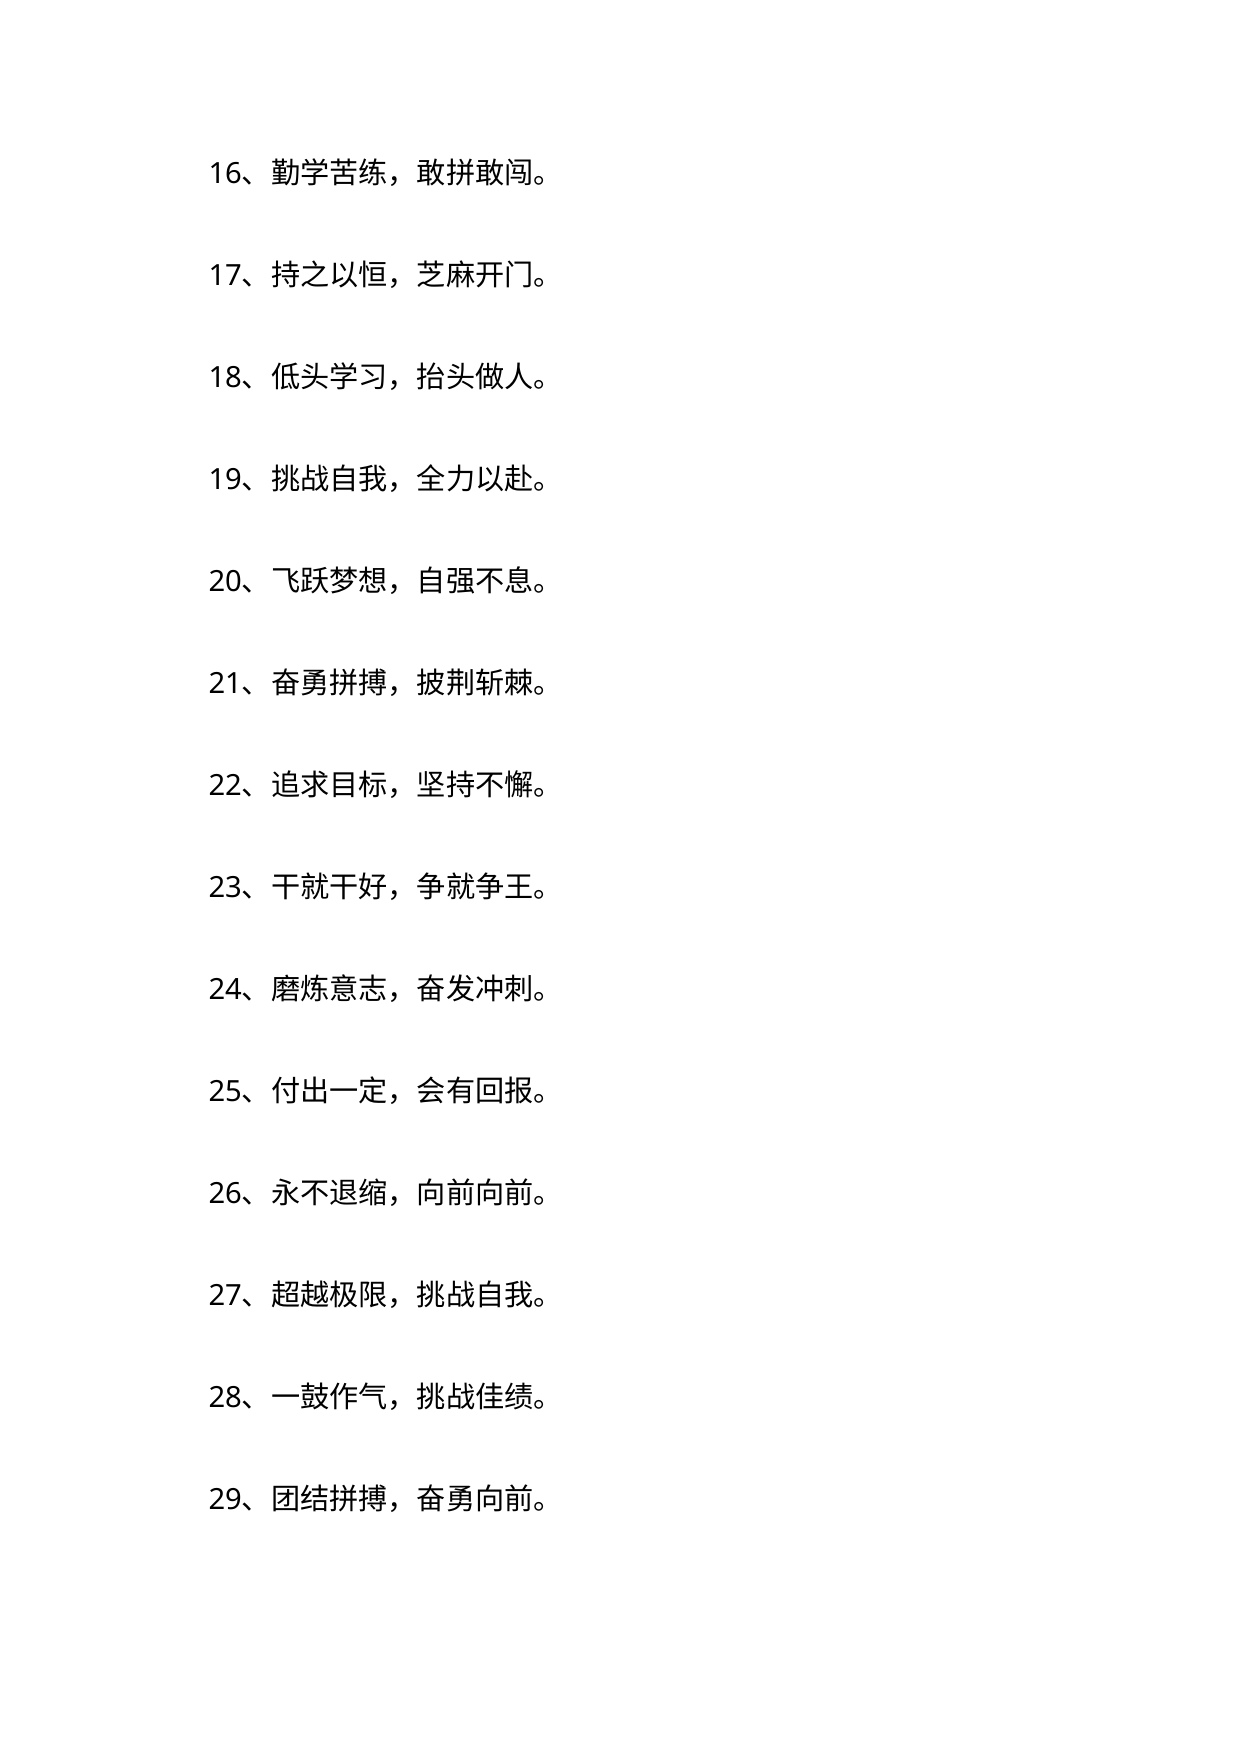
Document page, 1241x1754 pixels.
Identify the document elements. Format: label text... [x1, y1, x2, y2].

text 27、超越极限，挑战自我。 [150, 1272, 1090, 1314]
text 18、低头学习，抬头做人。 [150, 354, 1090, 396]
text 21、奋勇拼搏，披荆斩棘。 [150, 660, 1090, 702]
text 26、永不退缩，向前向前。 [150, 1170, 1090, 1212]
text 28、一鼓作气，挑战佳绩。 [150, 1374, 1090, 1416]
text 24、磨炼意志，奋发冲刺。 [150, 966, 1090, 1008]
text 23、干就干好，争就争王。 [150, 864, 1090, 906]
text 16、勤学苦练，敢拼敢闯。 [150, 150, 1090, 192]
text 20、飞跃梦想，自强不息。 [150, 558, 1090, 600]
text 19、挑战自我，全力以赴。 [150, 456, 1090, 498]
text 17、持之以恒，芝麻开门。 [150, 252, 1090, 294]
text 29、团结拼搏，奋勇向前。 [150, 1476, 1090, 1518]
text 25、付出一定，会有回报。 [150, 1068, 1090, 1110]
text 22、追求目标，坚持不懈。 [150, 762, 1090, 804]
